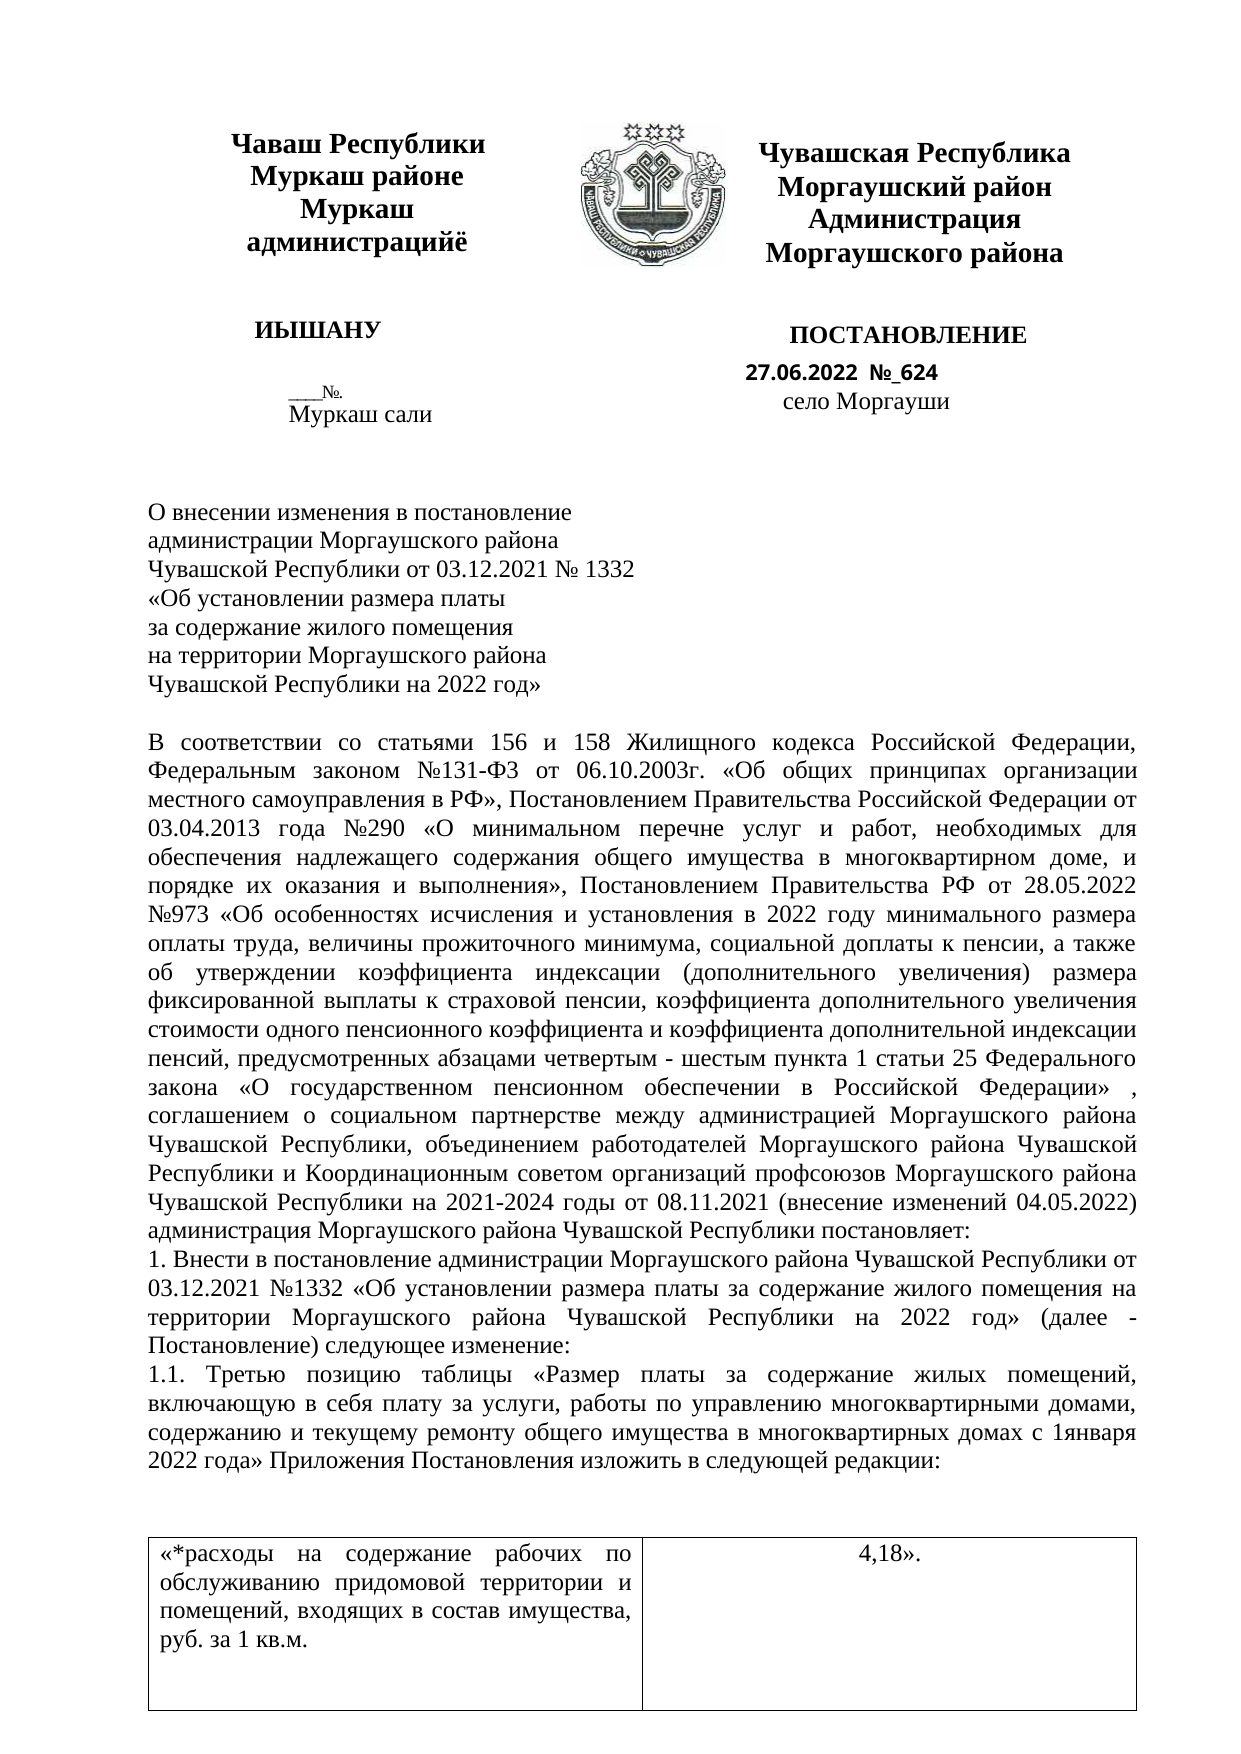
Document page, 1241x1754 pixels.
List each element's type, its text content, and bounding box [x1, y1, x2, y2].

table_header 4,18». [643, 1538, 1136, 1710]
text Муркаш сали [288, 403, 440, 428]
text 1. Внести в постановление администрации Моргаушского района Чувашской Республики от 03.12.2021 №1332 «Об установлении размера платы за содержание жилого помещения на территории Моргаушского района Чувашской Республики на 2022 год» (далее - Постановление) следующее изменение: [148, 1244, 1138, 1359]
text В соответствии со статьями 156 и 158 Жилищного кодекса Российской Федерации, Федеральным законом №131-Ф3 от 06.10.2003г. «Об общих принципах организации местного самоуправления в РФ», Постановлением Правительства Российской Федерации от 03.04.2013 года №290 «О минимальном перечне услуг и работ, необходимых для обеспечения надлежащего содержания общего имущества в многоквартирном доме, и порядке их оказания и выполнения», Постановлением Правительства РФ от 28.05.2022 №973 «Об особенностях исчисления и установления в 2022 году минимального размера оплаты труда, величины прожиточного минимума, социальной доплаты к пенсии, а также об утверждении коэффициента индексации (дополнительного увеличения) размера фиксированной выплаты к страховой пенсии, коэффициента дополнительного увеличения стоимости одного пенсионного коэффициента и коэффициента дополнительной индексации пенсий, предусмотренных абзацами четвертым - шестым пункта 1 статьи 25 Федерального закона «О государственном пенсионном обеспечении в Российской Федерации» , соглашением о социальном партнерстве между администрацией Моргаушского района Чувашской Республики, объединением работодателей Моргаушского района Чувашской Республики и Координационным советом организаций профсоюзов Моргаушского района Чувашской Республики на 2021-2024 годы от 08.11.2021 (внесение изменений 04.05.2022) администрация Моргаушского района Чувашской Республики постановляет: [148, 727, 1138, 1244]
text 27.06.2022 №_624 [745, 352, 1138, 387]
text ПОСТАНОВЛЕНИЕ [679, 310, 1138, 352]
text Муркаш районе Муркаш администрацийё [231, 159, 483, 258]
text О внесении изменения в постановление администрации Моргаушского района Чувашской Республики от 03.12.2021 № 1332 [148, 497, 1138, 583]
text село Моргауши [745, 389, 1138, 414]
text Чаваш Республики [231, 130, 491, 159]
text «Об установлении размера платы за содержание жилого помещения на территории Моргаушского района Чувашской Республики на 2022 год» [148, 583, 1138, 698]
text ИЫШАНУ [254, 305, 382, 347]
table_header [149, 1538, 642, 1710]
text 1.1. Третью позицию таблицы «Размер платы за содержание жилых помещений, включающую в себя плату за услуги, работы по управлению многоквартирными домами, содержанию и текущему ремонту общего имущества в многоквартирных домах с 1января 2022 года» Приложения Постановления изложить в следующей редакции: [148, 1359, 1138, 1474]
picture [580, 122, 727, 268]
text ____№. [288, 382, 440, 403]
text Чувашская Республика Моргаушский район Администрация Моргаушского района [738, 137, 1091, 269]
